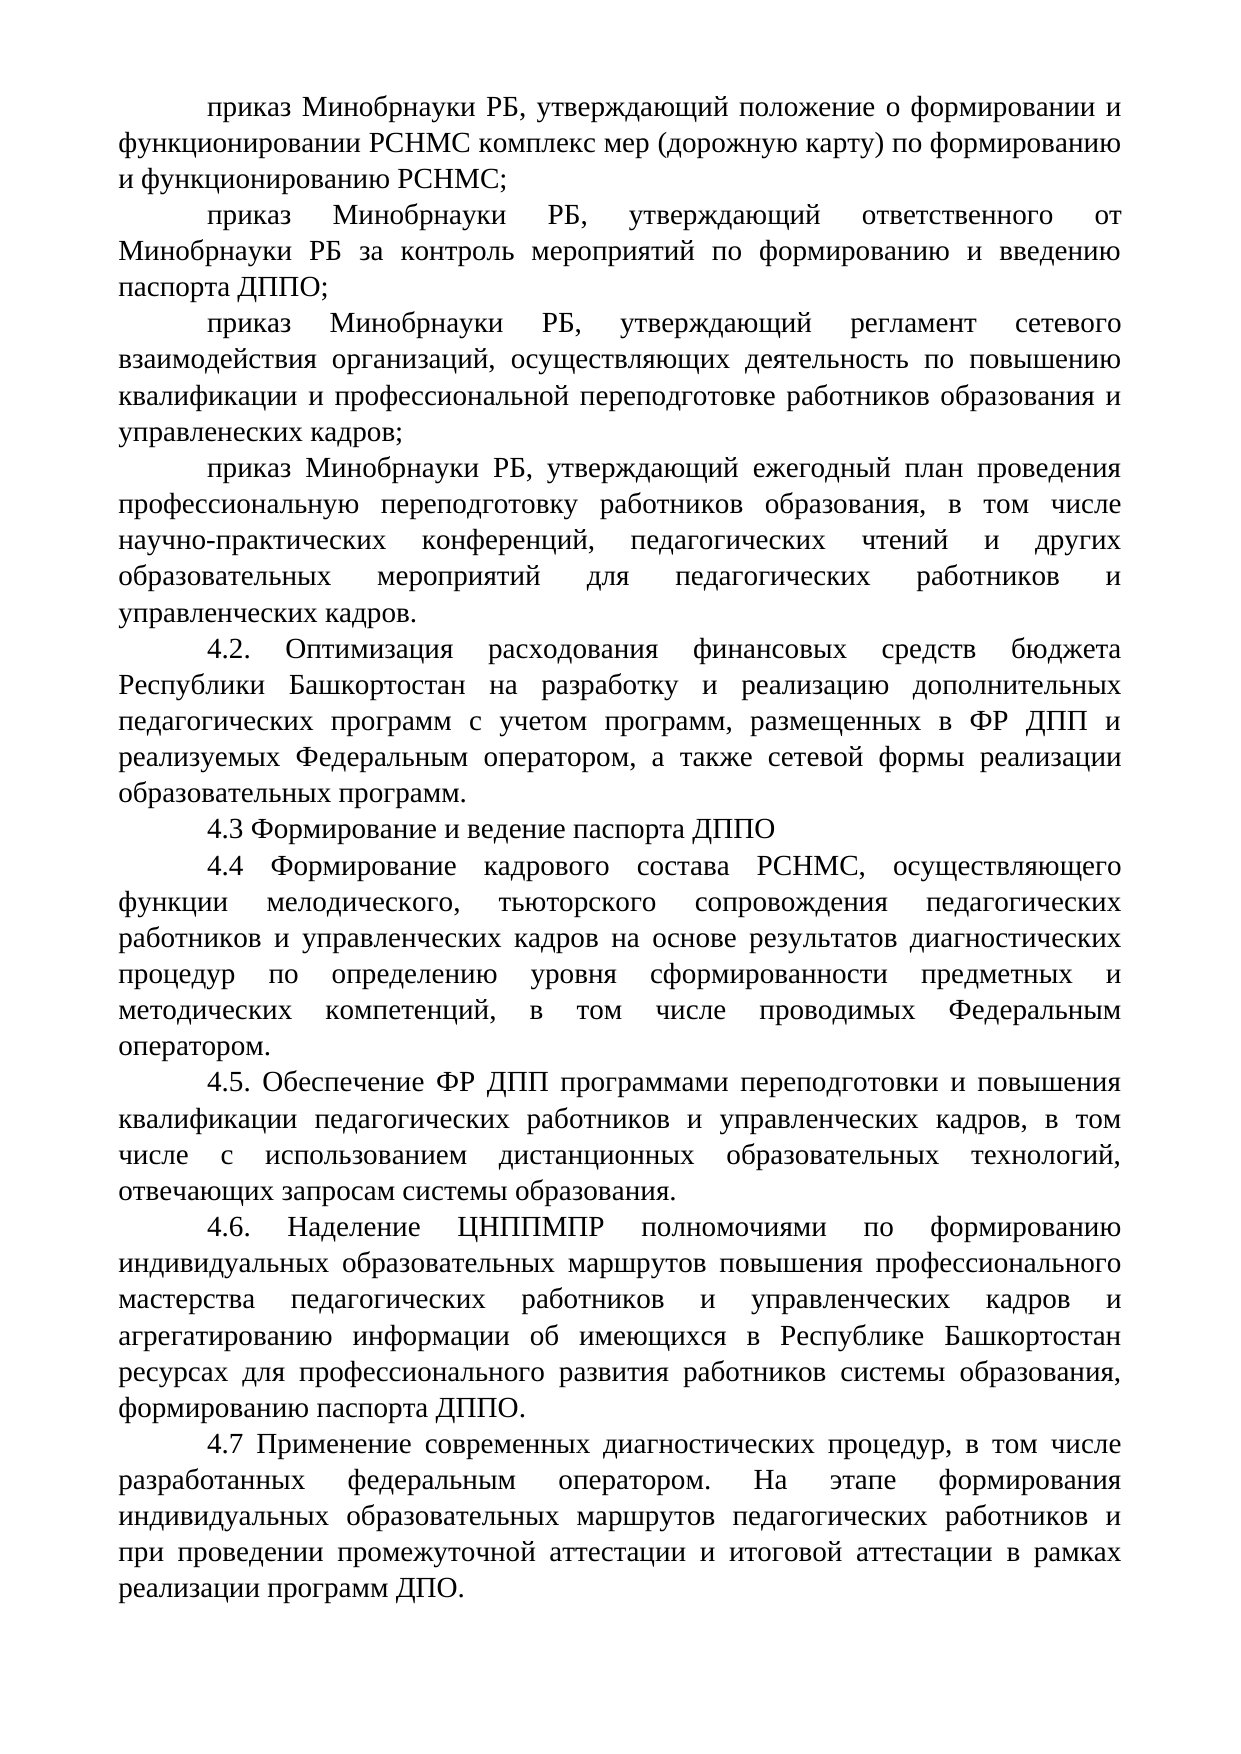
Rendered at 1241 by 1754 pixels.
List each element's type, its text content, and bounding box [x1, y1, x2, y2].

list 4.5. Обеспечение ФР ДПП программами переподготовки и повышения квалификации педагогических работников и управленческих кадров, в том числе с использованием дистанционных образовательных технологий, отвечающих запросам системы образования. [118, 1064, 1122, 1207]
list 4.4 Формирование кадрового состава РСНМС, осуществляющего функции мелодического, тьюторского сопровождения педагогических работников и управленческих кадров на основе результатов диагностических процедур по определению уровня сформированности предметных и методических компетенций, в том числе проводимых Федеральным оператором. [118, 848, 1122, 1062]
list приказ Минобрнауки РБ, утверждающий положение о формировании и функционировании РСНМС комплекс мер (дорожную карту) по формированию и функционированию РСНМС; [118, 89, 1122, 194]
list 4.2. Оптимизация расходования финансовых средств бюджета Республики Башкортостан на разработку и реализацию дополнительных педагогических программ с учетом программ, размещенных в ФР ДПП и реализуемых Федеральным оператором, а также сетевой формы реализации образовательных программ. [118, 631, 1122, 809]
list 4.6. Наделение ЦНППМПР полномочиями по формированию индивидуальных образовательных маршрутов повышения профессионального мастерства педагогических работников и управленческих кадров и агрегатированию информации об имеющихся в Республике Башкортостан ресурсах для профессионального развития работников системы образования, формированию паспорта ДППО. [118, 1209, 1122, 1423]
list 4.7 Применение современных диагностических процедур, в том числе разработанных федеральным оператором. На этапе формирования индивидуальных образовательных маршрутов педагогических работников и при проведении промежуточной аттестации и итоговой аттестации в рамках реализации программ ДПО. [118, 1426, 1122, 1604]
list приказ Минобрнауки РБ, утверждающий регламент сетевого взаимодействия организаций, осуществляющих деятельность по повышению квалификации и профессиональной переподготовке работников образования и управленеских кадров; [118, 306, 1122, 447]
list приказ Минобрнауки РБ, утверждающий ежегодный план проведения профессиональную переподготовку работников образования, в том числе научно-практических конференций, педагогических чтений и других образовательных мероприятий для педагогических работников и управленческих кадров. [118, 450, 1122, 628]
list 4.3 Формирование и ведение паспорта ДППО [118, 812, 1122, 845]
list приказ Минобрнауки РБ, утверждающий ответственного от Минобрнауки РБ за контроль мероприятий по формированию и введению паспорта ДППО; [118, 197, 1122, 303]
